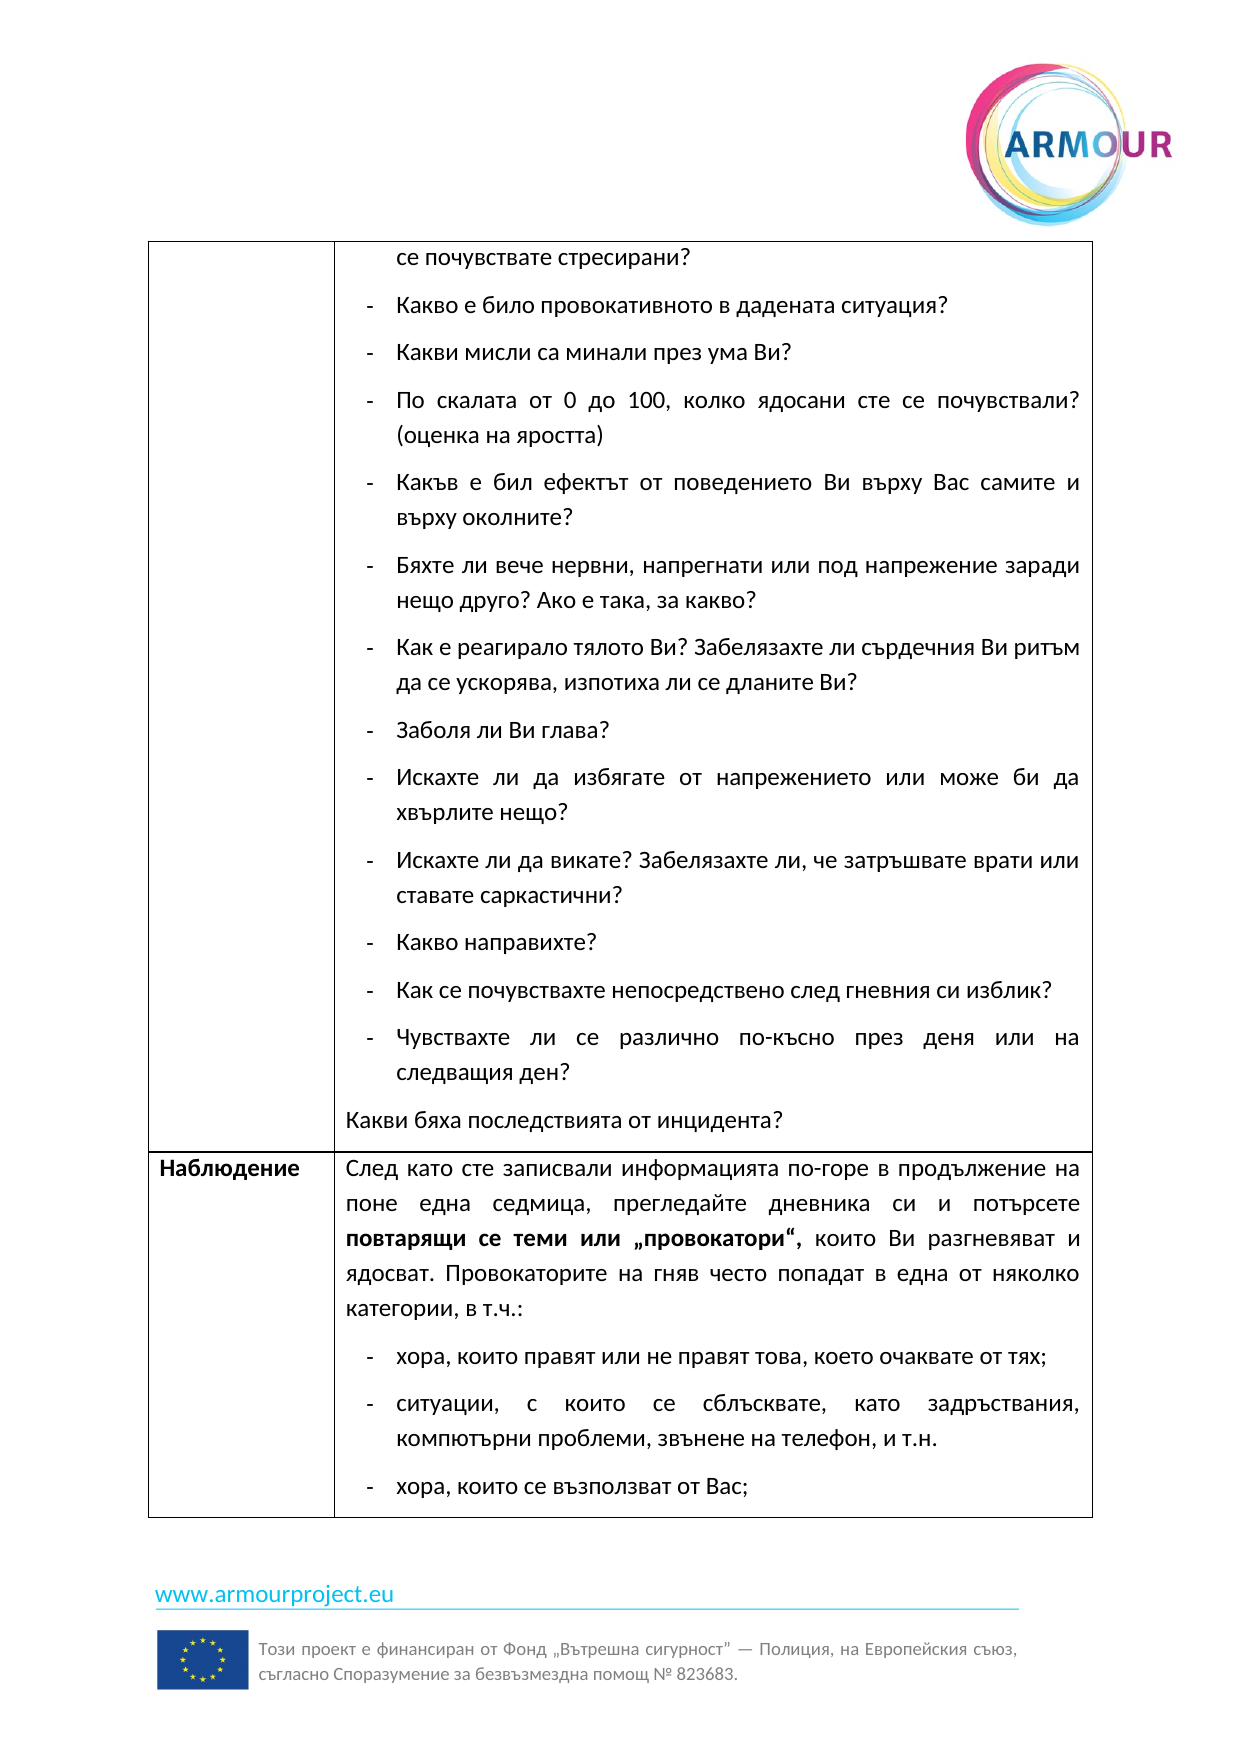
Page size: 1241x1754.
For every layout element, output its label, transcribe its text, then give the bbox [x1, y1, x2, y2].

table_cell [149, 242, 334, 1151]
table_cell Наблюдение [149, 1153, 334, 1517]
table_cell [335, 242, 1092, 1151]
picture [155, 1628, 250, 1691]
picture [932, 20, 1199, 247]
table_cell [335, 1153, 1092, 1517]
